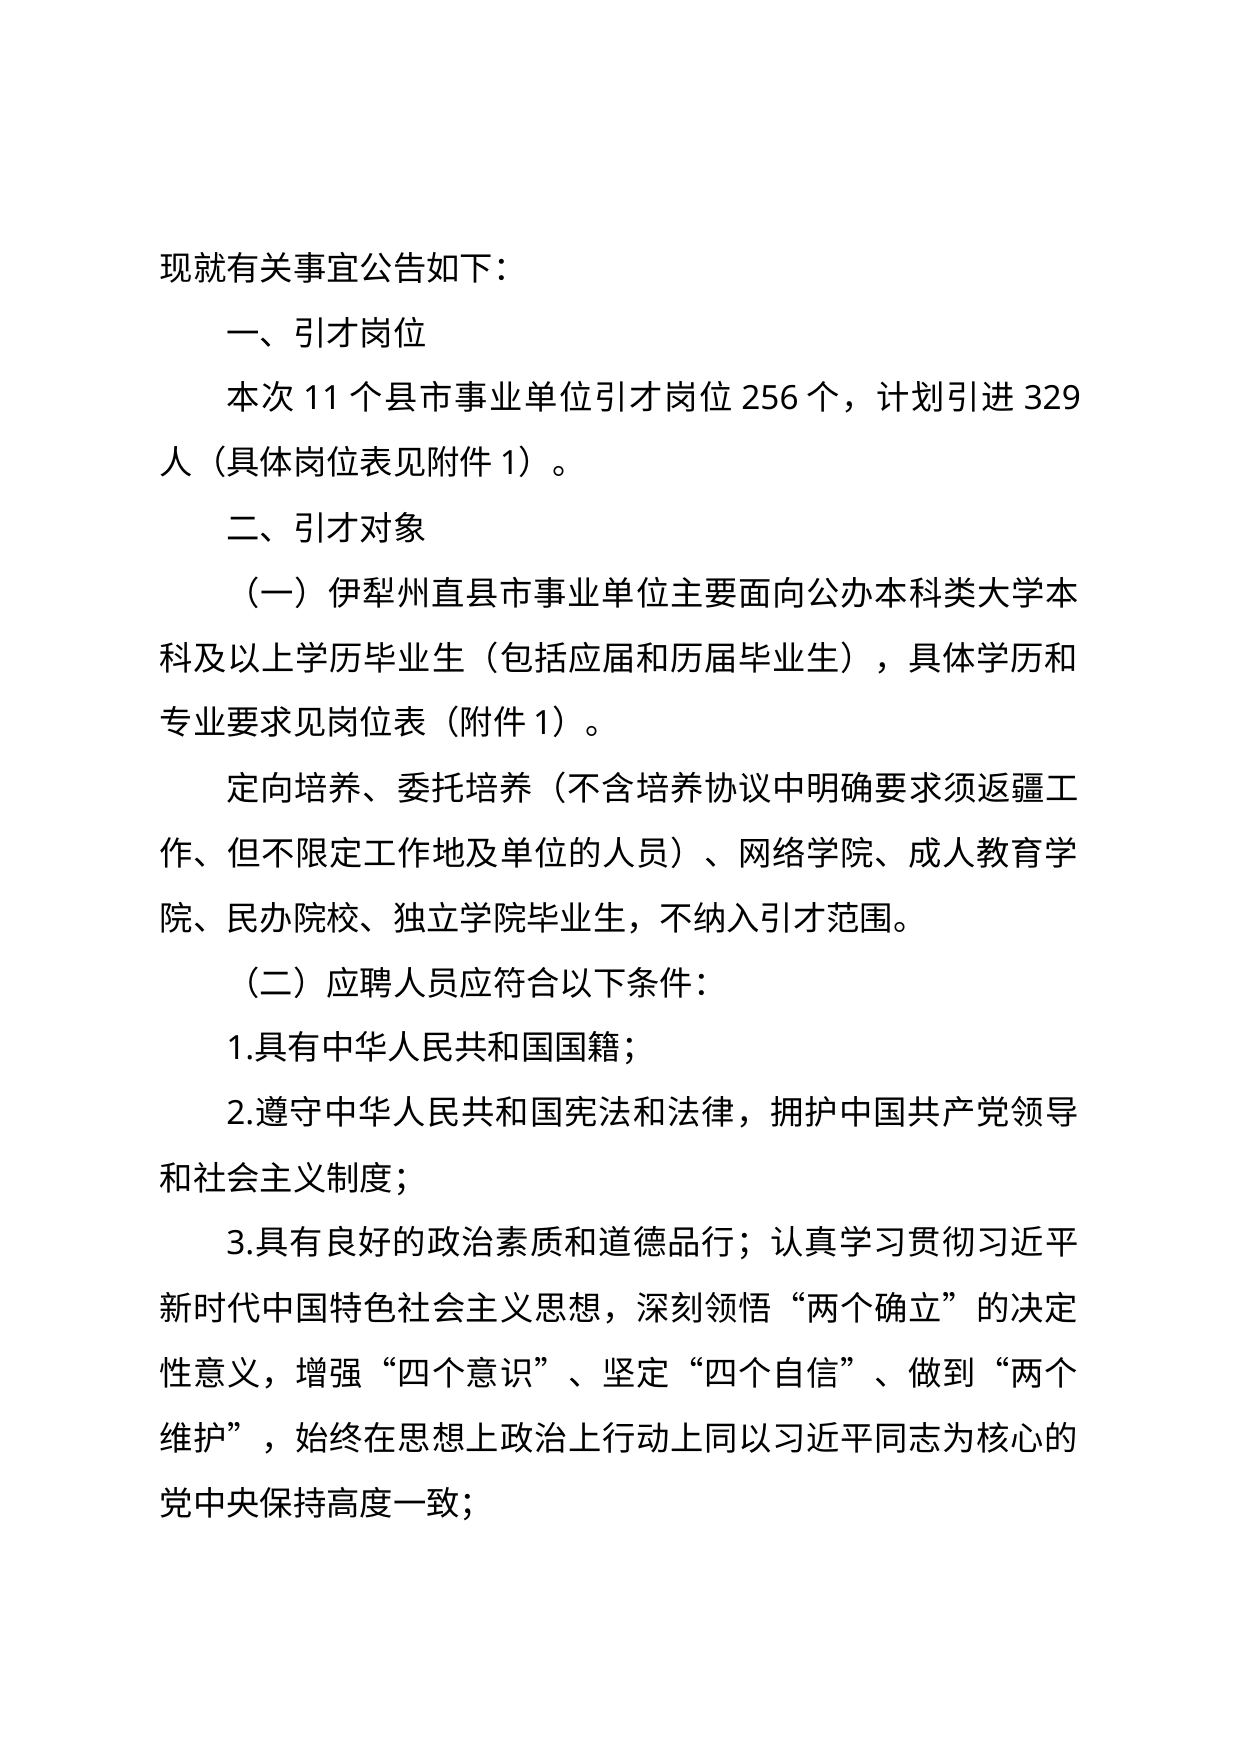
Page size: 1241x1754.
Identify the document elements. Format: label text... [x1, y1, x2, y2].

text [159, 233, 1081, 298]
text 本次11个县市事业单位引才岗位256个，计划引进329人（具体岗位表见附件1）。 [159, 363, 1081, 493]
text 定向培养、委托培养（不含培养协议中明确要求须返疆工作、但不限定工作地及单位的人员）、网络学院、成人教育学院、民办院校、独立学院毕业生，不纳入引才范围。 [159, 753, 1081, 948]
text （二）应聘人员应符合以下条件： [159, 948, 1081, 1013]
text 一、引才岗位 [159, 298, 1081, 363]
text 二、引才对象 [159, 493, 1081, 558]
text 1.具有中华人民共和国国籍； [159, 1013, 1081, 1078]
text 3.具有良好的政治素质和道德品行；认真学习贯彻习近平新时代中国特色社会主义思想，深刻领悟“两个确立”的决定性意义，增强“四个意识”、坚定“四个自信”、做到“两个维护”，始终在思想上政治上行动上同以习近平同志为核心的党中央保持高度一致； [159, 1208, 1081, 1533]
text 2.遵守中华人民共和国宪法和法律，拥护中国共产党领导和社会主义制度； [159, 1078, 1081, 1208]
text （一）伊犁州直县市事业单位主要面向公办本科类大学本科及以上学历毕业生（包括应届和历届毕业生），具体学历和专业要求见岗位表（附件1）。 [159, 558, 1081, 753]
